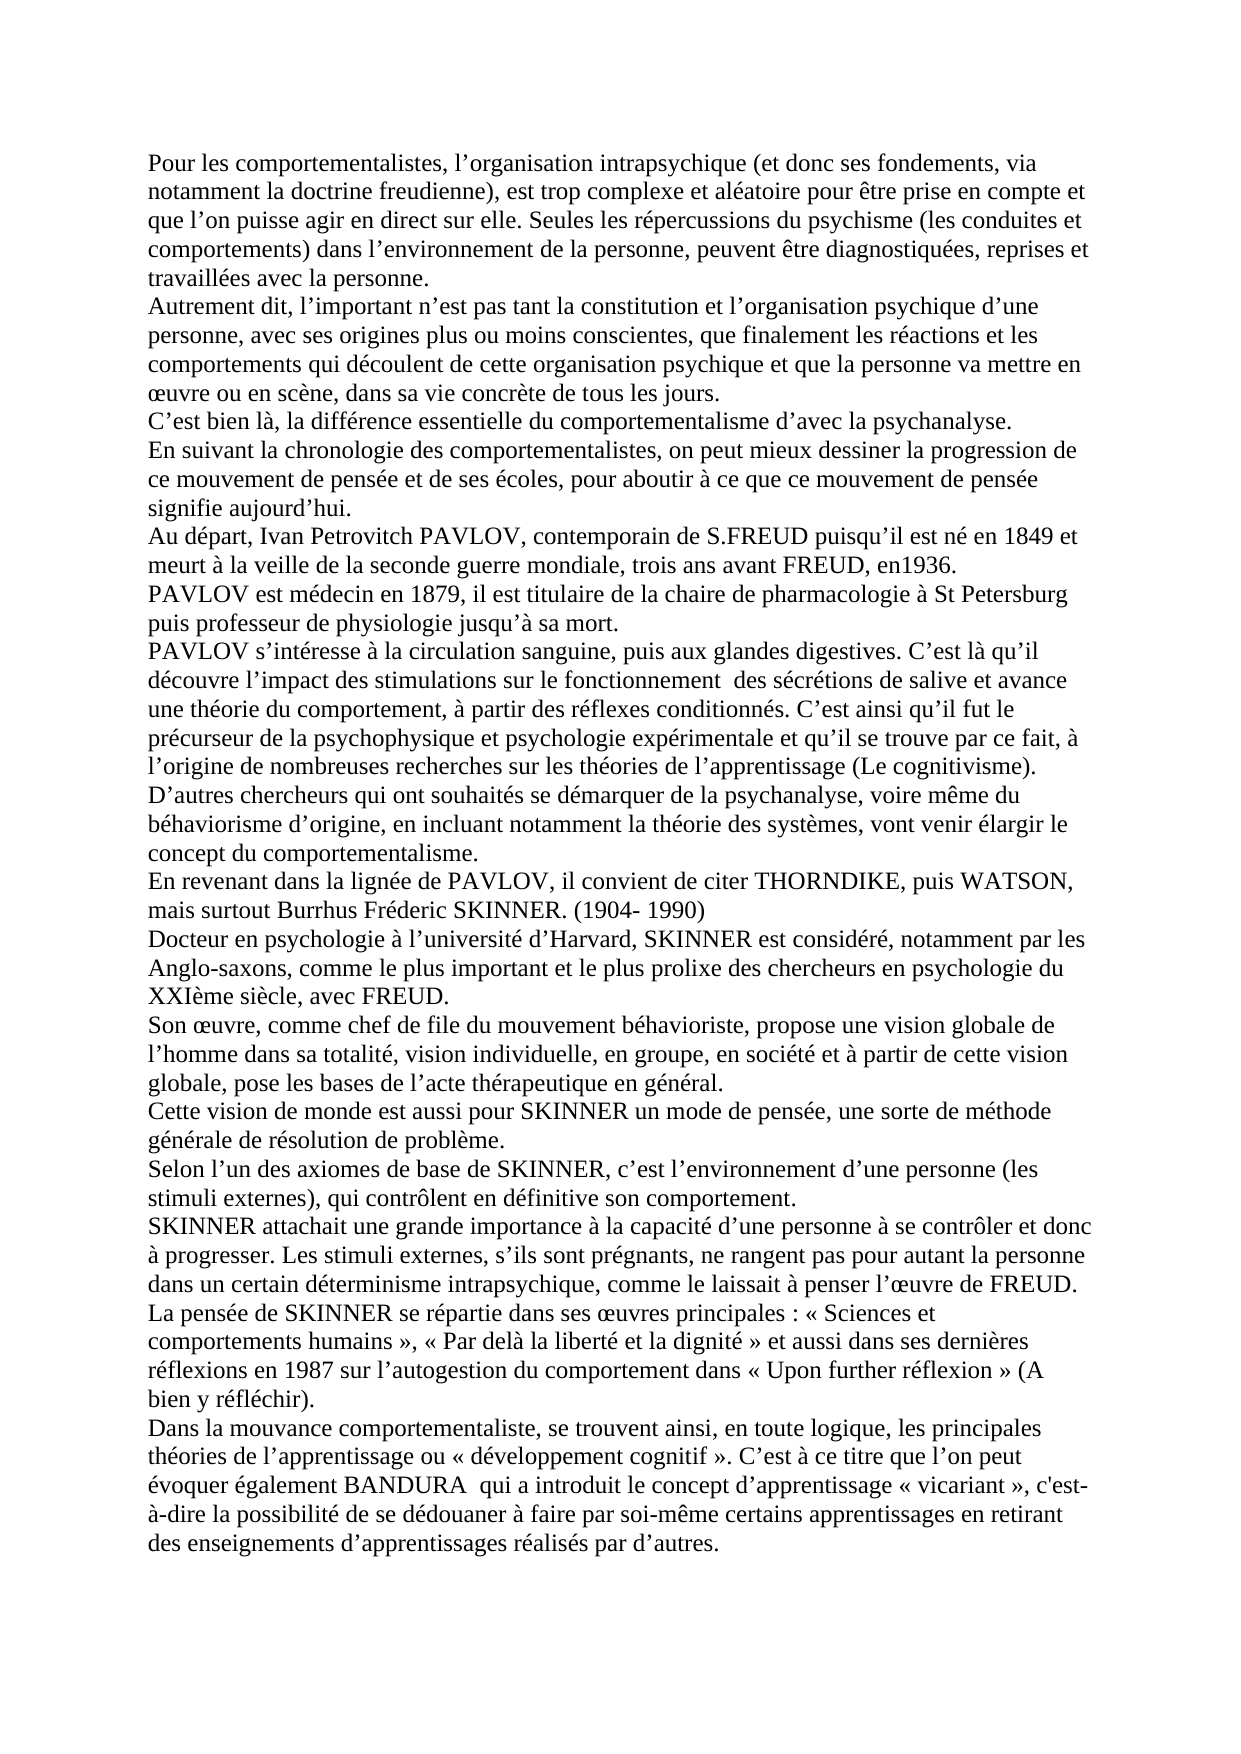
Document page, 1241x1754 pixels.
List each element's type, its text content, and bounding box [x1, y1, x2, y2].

text La pensée de SKINNER se répartie dans ses œuvres principales : « Sciences et comportements humains », « Par delà la liberté et la dignité » et aussi dans ses dernières réflexions en 1987 sur l’autogestion du comportement dans « Upon further réflexion » (A bien y réfléchir). [148, 1298, 1093, 1413]
text En suivant la chronologie des comportementalistes, on peut mieux dessiner la progression de ce mouvement de pensée et de ses écoles, pour aboutir à ce que ce mouvement de pensée signifie aujourd’hui. [148, 435, 1093, 521]
text PAVLOV est médecin en 1879, il est titulaire de la chaire de pharmacologie à St Petersburg puis professeur de physiologie jusqu’à sa mort. [148, 579, 1093, 636]
text Au départ, Ivan Petrovitch PAVLOV, contemporain de S.FREUD puisqu’il est né en 1849 et meurt à la veille de la seconde guerre mondiale, trois ans avant FREUD, en1936. [148, 521, 1093, 579]
text SKINNER attachait une grande importance à la capacité d’une personne à se contrôler et donc à progresser. Les stimuli externes, s’ils sont prégnants, ne rangent pas pour autant la personne dans un certain déterminisme intrapsychique, comme le laissait à penser l’œuvre de FREUD. [148, 1211, 1093, 1298]
text Cette vision de monde est aussi pour SKINNER un mode de pensée, une sorte de méthode générale de résolution de problème. [148, 1096, 1093, 1154]
text Pour les comportementalistes, l’organisation intrapsychique (et donc ses fondements, via notamment la doctrine freudienne), est trop complexe et aléatoire pour être prise en compte et que l’on puisse agir en direct sur elle. Seules les répercussions du psychisme (les conduites et comportements) dans l’environnement de la personne, peuvent être diagnostiquées, reprises et travaillées avec la personne. [148, 148, 1093, 291]
text C’est bien là, la différence essentielle du comportementalisme d’avec la psychanalyse. [148, 406, 1093, 435]
text Docteur en psychologie à l’université d’Harvard, SKINNER est considéré, notamment par les Anglo-saxons, comme le plus important et le plus prolixe des chercheurs en psychologie du XXIème siècle, avec FREUD. [148, 924, 1093, 1010]
text Son œuvre, comme chef de file du mouvement béhavioriste, propose une vision globale de l’homme dans sa totalité, vision individuelle, en groupe, en société et à partir de cette vision globale, pose les bases de l’acte thérapeutique en général. [148, 1010, 1093, 1096]
text Autrement dit, l’important n’est pas tant la constitution et l’organisation psychique d’une personne, avec ses origines plus ou moins conscientes, que finalement les réactions et les comportements qui découlent de cette organisation psychique et que la personne va mettre en œuvre ou en scène, dans sa vie concrète de tous les jours. [148, 291, 1093, 406]
text PAVLOV s’intéresse à la circulation sanguine, puis aux glandes digestives. C’est là qu’il découvre l’impact des stimulations sur le fonctionnement des sécrétions de salive et avance une théorie du comportement, à partir des réflexes conditionnés. C’est ainsi qu’il fut le précurseur de la psychophysique et psychologie expérimentale et qu’il se trouve par ce fait, à l’origine de nombreuses recherches sur les théories de l’apprentissage (Le cognitivisme). [148, 636, 1093, 780]
text Selon l’un des axiomes de base de SKINNER, c’est l’environnement d’une personne (les stimuli externes), qui contrôlent en définitive son comportement. [148, 1154, 1093, 1211]
text D’autres chercheurs qui ont souhaités se démarquer de la psychanalyse, voire même du béhaviorisme d’origine, en incluant notamment la théorie des systèmes, vont venir élargir le concept du comportementalisme. [148, 780, 1093, 866]
text En revenant dans la lignée de PAVLOV, il convient de citer THORNDIKE, puis WATSON, mais surtout Burrhus Fréderic SKINNER. (1904- 1990) [148, 866, 1093, 924]
text Dans la mouvance comportementaliste, se trouvent ainsi, en toute logique, les principales théories de l’apprentissage ou « développement cognitif ». C’est à ce titre que l’on peut évoquer également BANDURA qui a introduit le concept d’apprentissage « vicariant », c'est-à-dire la possibilité de se dédouaner à faire par soi-même certains apprentissages en retirant des enseignements d’apprentissages réalisés par d’autres. [148, 1413, 1093, 1556]
